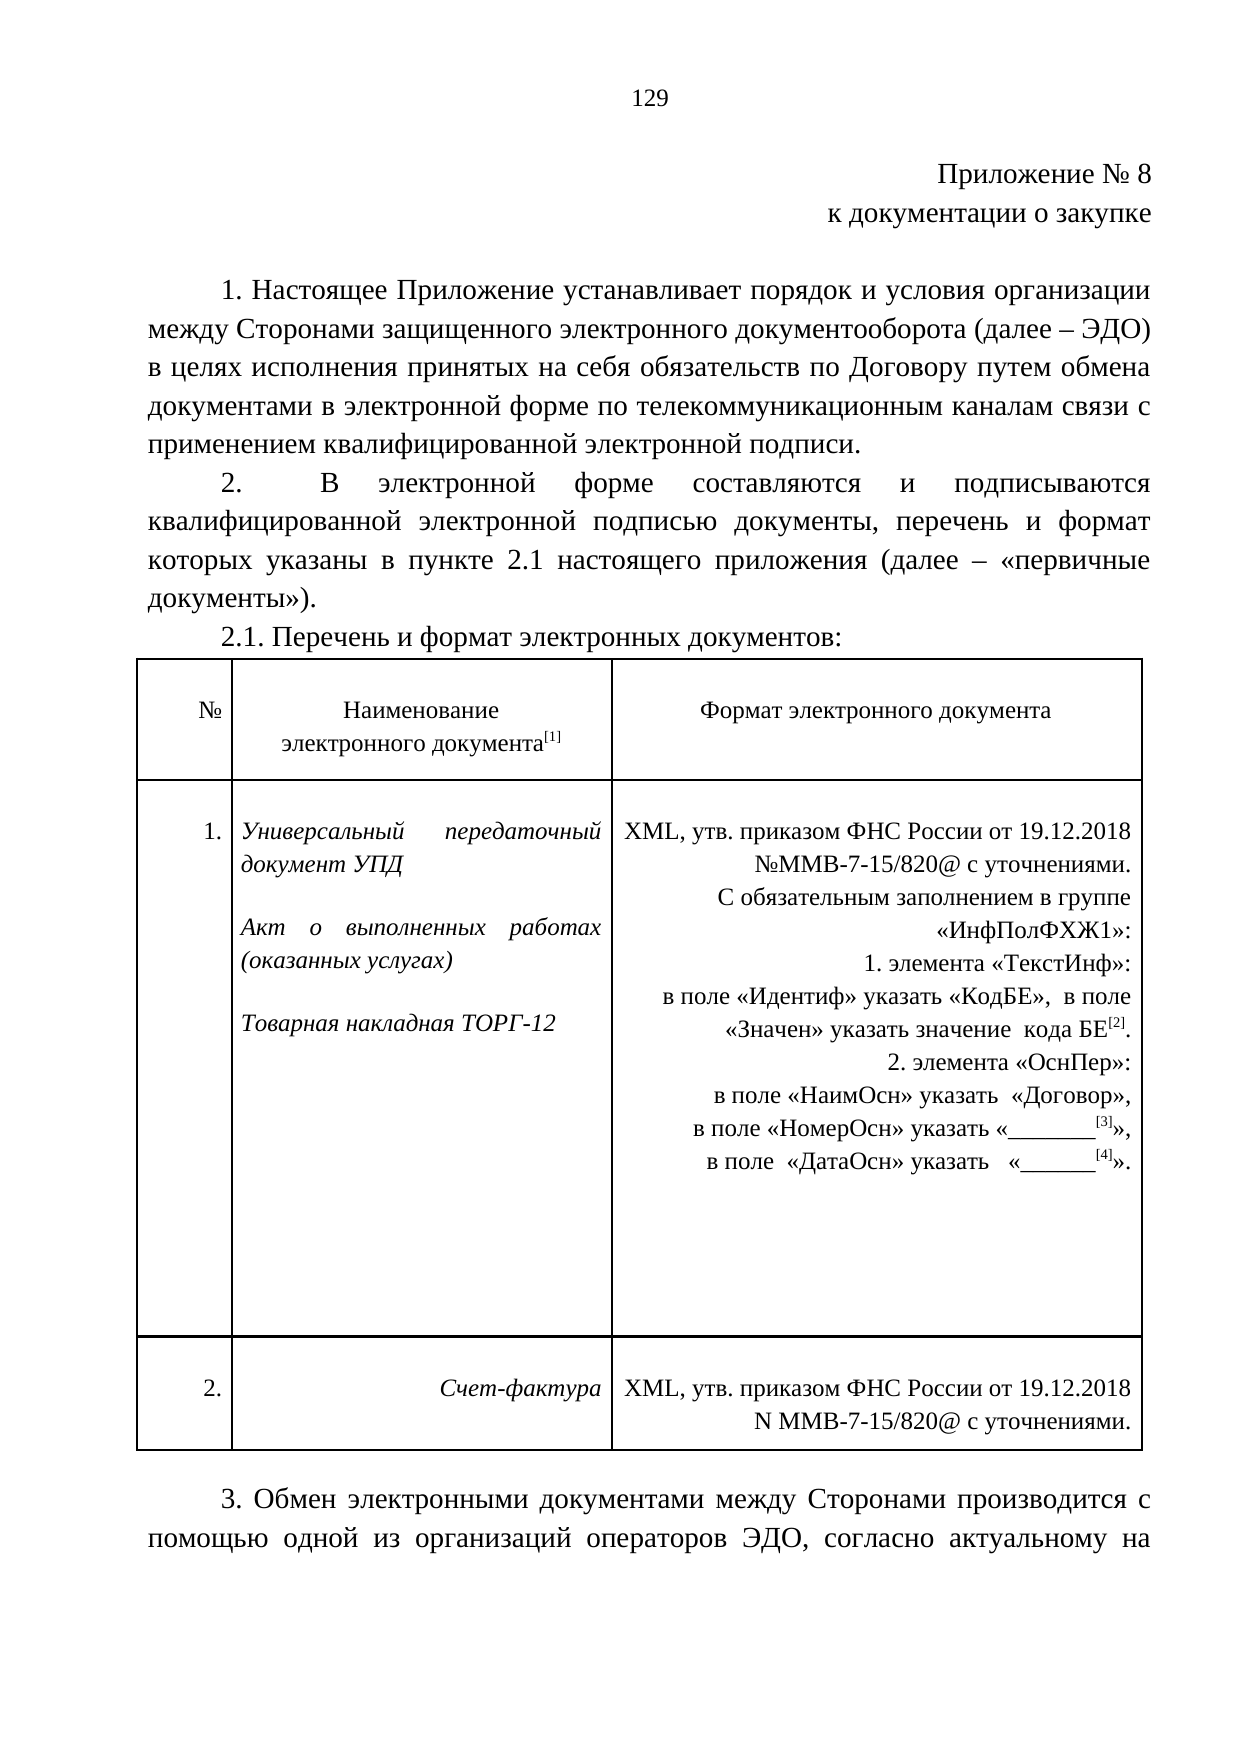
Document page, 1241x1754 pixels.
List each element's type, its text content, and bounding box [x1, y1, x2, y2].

table_cell XML, утв. приказом ФНС России от 19.12.2018 N ММВ-7-15/820@ с уточнениями. [613, 1338, 1141, 1449]
table_cell 2. [138, 1338, 231, 1449]
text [148, 1481, 1152, 1553]
table_cell Универсальный передаточный документ УПД Акт о выполненных работах (оказанных услугах) Товарная накладная ТОРГ-12 [233, 781, 611, 1335]
text 1. Настоящее Приложение устанавливает порядок и условия организации между Сторонами защищенного электронного документооборота (далее – ЭДО) в целях исполнения принятых на себя обязательств по Договору путем обмена документами в электронной форме по телекоммуникационным каналам связи с применением квалифицированной электронной подписи. [148, 272, 1152, 460]
table_header Наименование электронного документа[1] [233, 660, 611, 778]
table_header № [138, 660, 231, 778]
text 2.1. Перечень и формат электронных документов: [221, 619, 1152, 653]
table_cell Счет-фактура [233, 1338, 611, 1449]
table_header Формат электронного документа [613, 660, 1141, 778]
table_cell 1. [138, 781, 231, 1335]
table_cell XML, утв. приказом ФНС России от 19.12.2018 №ММВ-7-15/820@ с уточнениями. С обязательным заполнением в группе «ИнфПолФХЖ1»: 1. элемента «ТекстИнф»: в поле «Идентиф» указать «КодБЕ», в поле «Значен» указать значение кода БЕ[2]. 2. элемента «ОснПер»: в поле «НаимОсн» указать «Договор», в поле «НомерОсн» указать «_______[3]», в поле «ДатаОсн» указать «______[4]». [613, 781, 1141, 1335]
text 2. В электронной форме составляются и подписываются квалифицированной электронной подписью документы, перечень и формат которых указаны в пункте 2.1 настоящего приложения (далее – «первичные документы»). [148, 465, 1152, 614]
text Приложение № 8 к документации о закупке [148, 157, 1152, 229]
